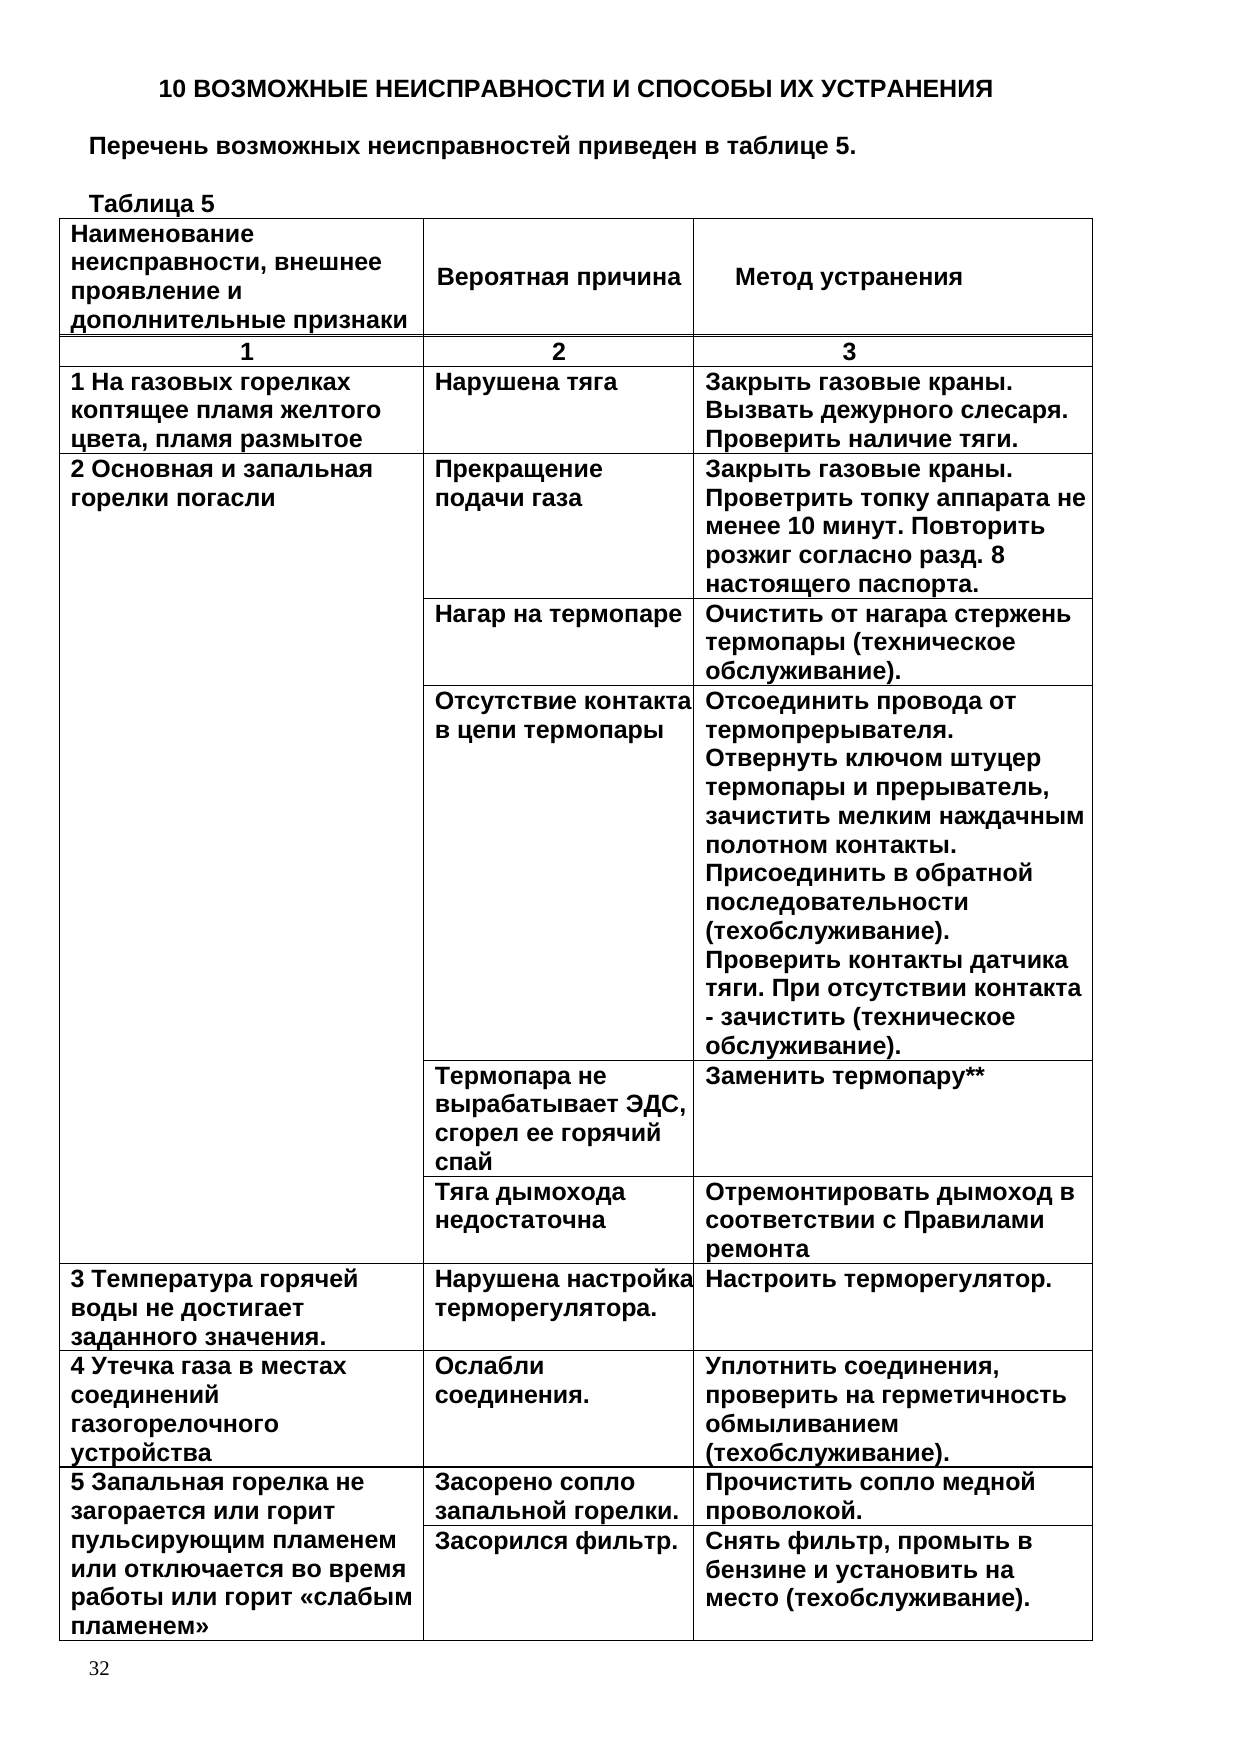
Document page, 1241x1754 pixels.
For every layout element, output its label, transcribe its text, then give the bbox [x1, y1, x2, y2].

table_cell Отсутствие контакта в цепи термопары [424, 686, 693, 1060]
table_cell Уплотнить соединения, проверить на герметичность обмыливанием (техобслуживание). [694, 1351, 1092, 1466]
table_cell Закрыть газовые краны. Вызвать дежурного слесаря. Проверить наличие тяги. [694, 367, 1092, 453]
table_cell Нарушена тяга [424, 367, 693, 453]
table_cell 2 Основная и запальная горелки погасли [60, 454, 423, 1263]
text Таблица 5 [59, 189, 1093, 218]
table_cell Снять фильтр, промыть в бензине и установить на место (техобслуживание). [694, 1526, 1092, 1640]
table_cell Отсоединить провода от термопрерывателя. Отвернуть ключом штуцер термопары и прерыватель, зачистить мелким наждачным полотном контакты. Присоединить в обратной последовательности (техобслуживание). Проверить контакты датчика тяги. При отсутствии контакта - зачистить (техническое обслуживание). [694, 686, 1092, 1060]
text 10 ВОЗМОЖНЫЕ НЕИСПРАВНОСТИ И СПОСОБЫ ИХ УСТРАНЕНИЯ [59, 74, 1093, 103]
table_header Вероятная причина [424, 219, 693, 334]
table_cell Очистить от нагара стержень термопары (техническое обслуживание). [694, 599, 1092, 685]
table_header Метод устранения [694, 219, 1092, 334]
table_cell Нарушена настройка терморегулятора. [424, 1264, 693, 1350]
table_cell Нагар на термопаре [424, 599, 693, 685]
table_cell Засорился фильтр. [424, 1526, 693, 1640]
table_cell Настроить терморегулятор. [694, 1264, 1092, 1350]
table_cell 1 [60, 337, 423, 366]
table_cell Ослабли соединения. [424, 1351, 693, 1466]
text Перечень возможных неисправностей приведен в таблице 5. [59, 131, 1093, 160]
table_cell Засорено сопло запальной горелки. [424, 1468, 693, 1525]
table_cell Отремонтировать дымоход в соответствии с Правилами ремонта [694, 1177, 1092, 1263]
table_cell Закрыть газовые краны. Проветрить топку аппарата не менее 10 минут. Повторить розжиг согласно разд. 8 настоящего паспорта. [694, 454, 1092, 598]
table_cell Термопара не вырабатывает ЭДС, сгорел ее горячий спай [424, 1061, 693, 1176]
table_cell 3 [694, 337, 1092, 366]
table_cell 5 Запальная горелка не загорается или горит пульсирующим пламенем или отключается во время работы или горит «слабым пламенем» [60, 1468, 423, 1640]
table_cell Заменить термопару** [694, 1061, 1092, 1176]
table_cell Прекращение подачи газа [424, 454, 693, 598]
table_cell Прочистить сопло медной проволокой. [694, 1468, 1092, 1525]
table_cell 1 На газовых горелках коптящее пламя желтого цвета, пламя размытое [60, 367, 423, 453]
table_header Наименование неисправности, внешнее проявление и дополнительные признаки [60, 219, 423, 334]
table_cell 2 [424, 337, 693, 366]
table_cell 4 Утечка газа в местах соединений газогорелочного устройства [60, 1351, 423, 1466]
table_cell 3 Температура горячей воды не достигает заданного значения. [60, 1264, 423, 1350]
table_cell Тяга дымохода недостаточна [424, 1177, 693, 1263]
